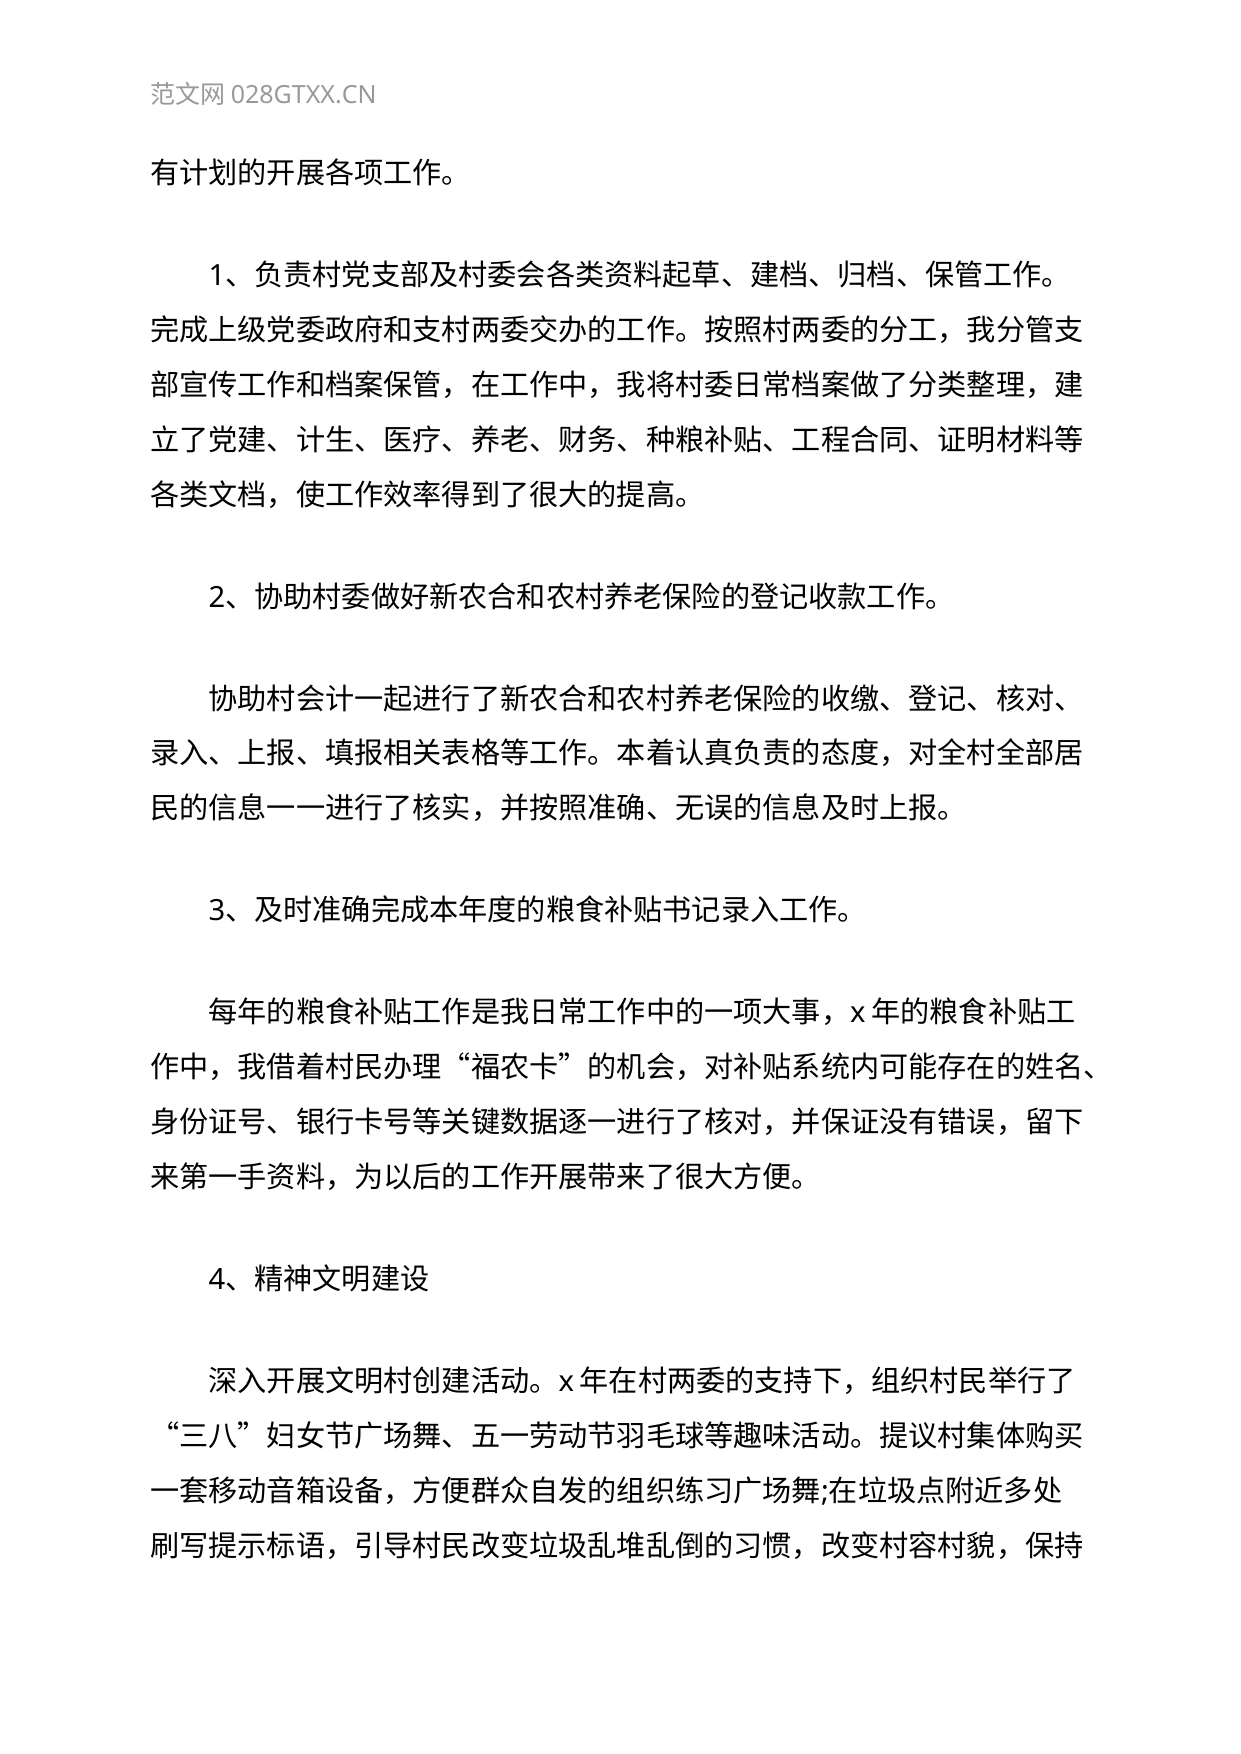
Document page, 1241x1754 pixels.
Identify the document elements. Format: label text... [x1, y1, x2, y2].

text 4、精神文明建设 [150, 1255, 1090, 1298]
text 每年的粮食补贴工作是我日常工作中的一项大事，x年的粮食补贴工作中，我借着村民办理“福农卡”的机会，对补贴系统内可能存在的姓名、身份证号、银行卡号等关键数据逐一进行了核对，并保证没有错误，留下来第一手资料，为以后的工作开展带来了很大方便。 [150, 989, 1090, 1196]
text 协助村会计一起进行了新农合和农村养老保险的收缴、登记、核对、录入、上报、填报相关表格等工作。本着认真负责的态度，对全村全部居民的信息一一进行了核实，并按照准确、无误的信息及时上报。 [150, 675, 1090, 827]
text 1、负责村党支部及村委会各类资料起草、建档、归档、保管工作。完成上级党委政府和支村两委交办的工作。按照村两委的分工，我分管支部宣传工作和档案保管，在工作中，我将村委日常档案做了分类整理，建立了党建、计生、医疗、养老、财务、种粮补贴、工程合同、证明材料等各类文档，使工作效率得到了很大的提高。 [150, 252, 1090, 514]
text 3、及时准确完成本年度的粮食补贴书记录入工作。 [150, 887, 1090, 929]
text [150, 1357, 1090, 1564]
text 2、协助村委做好新农合和农村养老保险的登记收款工作。 [150, 573, 1090, 616]
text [150, 150, 1090, 192]
